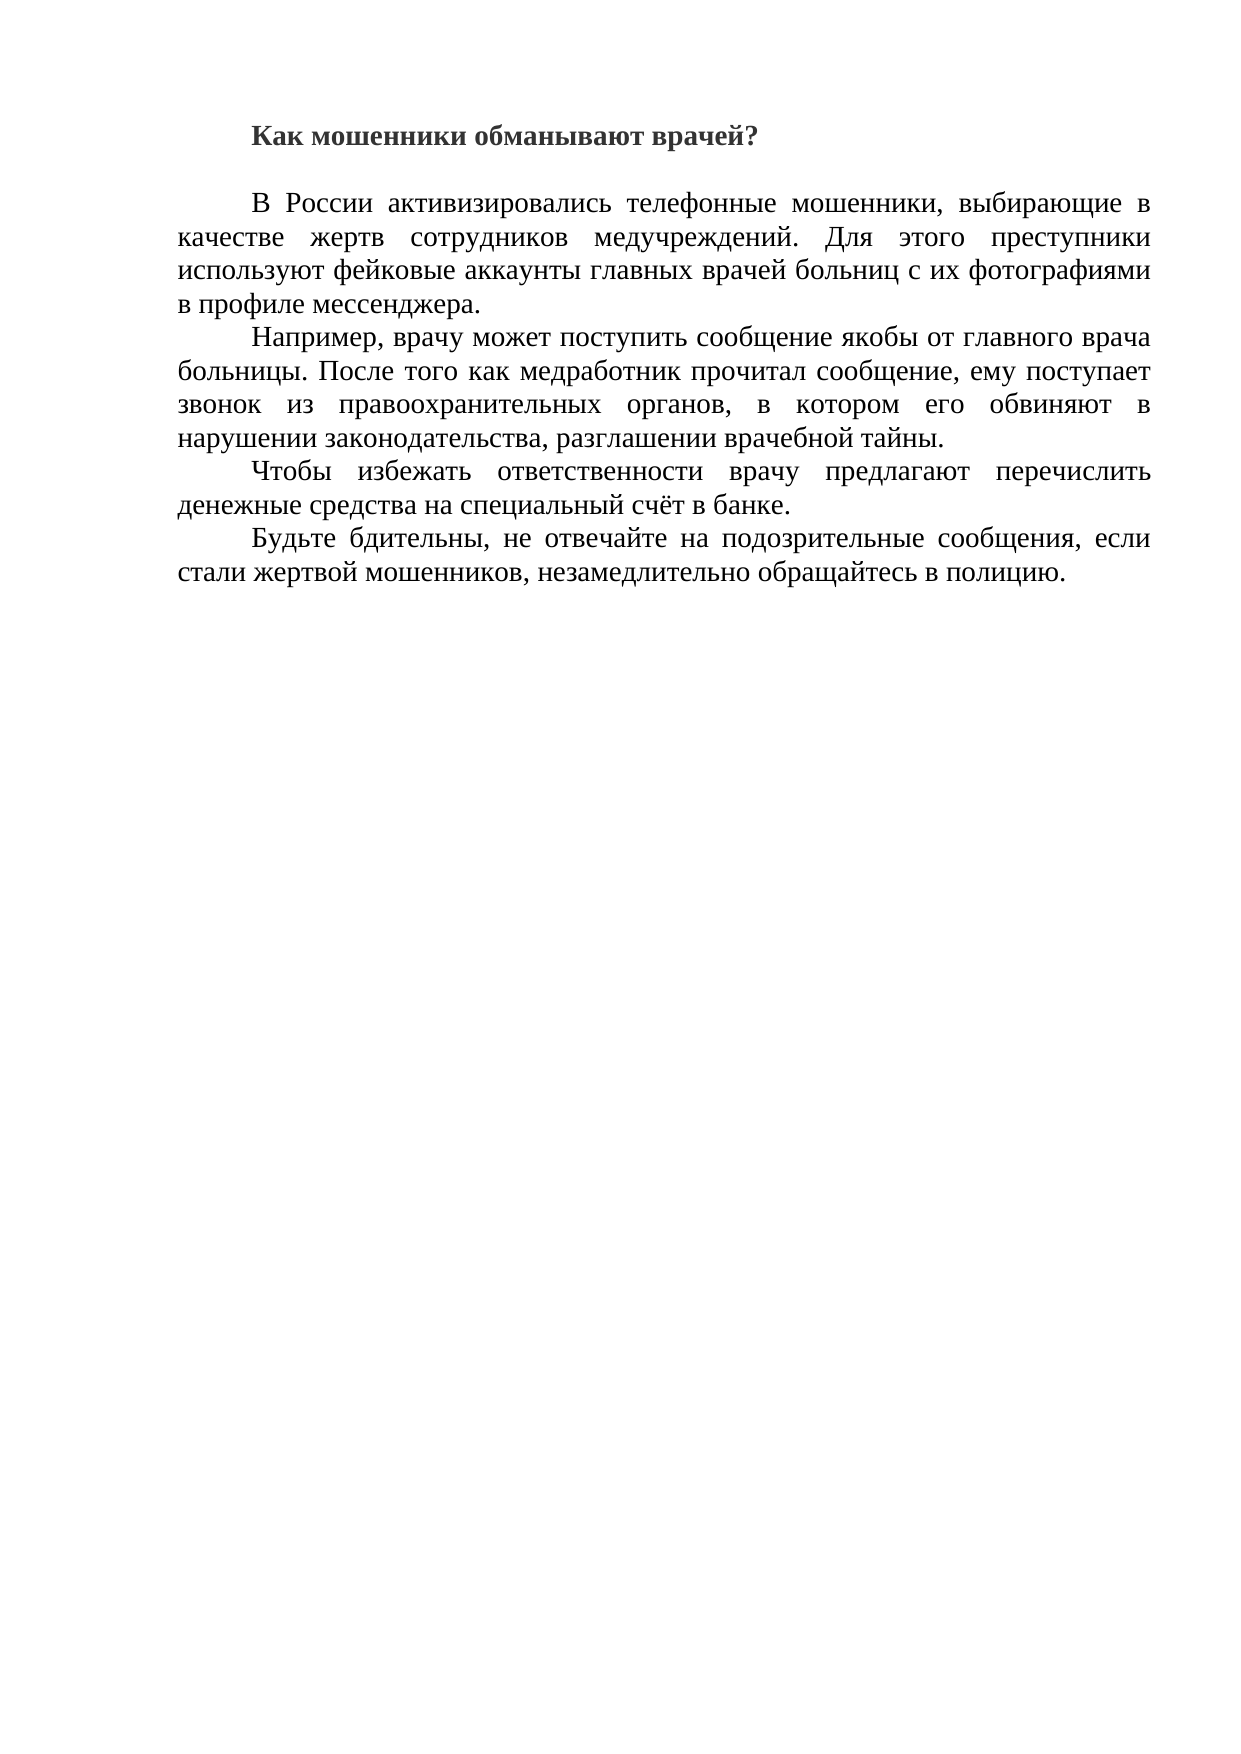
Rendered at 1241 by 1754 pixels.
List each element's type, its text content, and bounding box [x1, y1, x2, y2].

text Чтобы избежать ответственности врачу предлагают перечислить денежные средства на специальный счёт в банке. [177, 453, 1152, 521]
text Будьте бдительны, не отвечайте на подозрительные сообщения, если стали жертвой мошенников, незамедлительно обращайтесь в полицию. [177, 521, 1152, 588]
text Как мошенники обманывают врачей? [177, 118, 1152, 152]
text В России активизировались телефонные мошенники, выбирающие в качестве жертв сотрудников медучреждений. Для этого преступники используют фейковые аккаунты главных врачей больниц с их фотографиями в профиле мессенджера. [177, 185, 1152, 319]
text Например, врачу может поступить сообщение якобы от главного врача больницы. После того как медработник прочитал сообщение, ему поступает звонок из правоохранительных органов, в котором его обвиняют в нарушении законодательства, разглашении врачебной тайны. [177, 319, 1152, 453]
